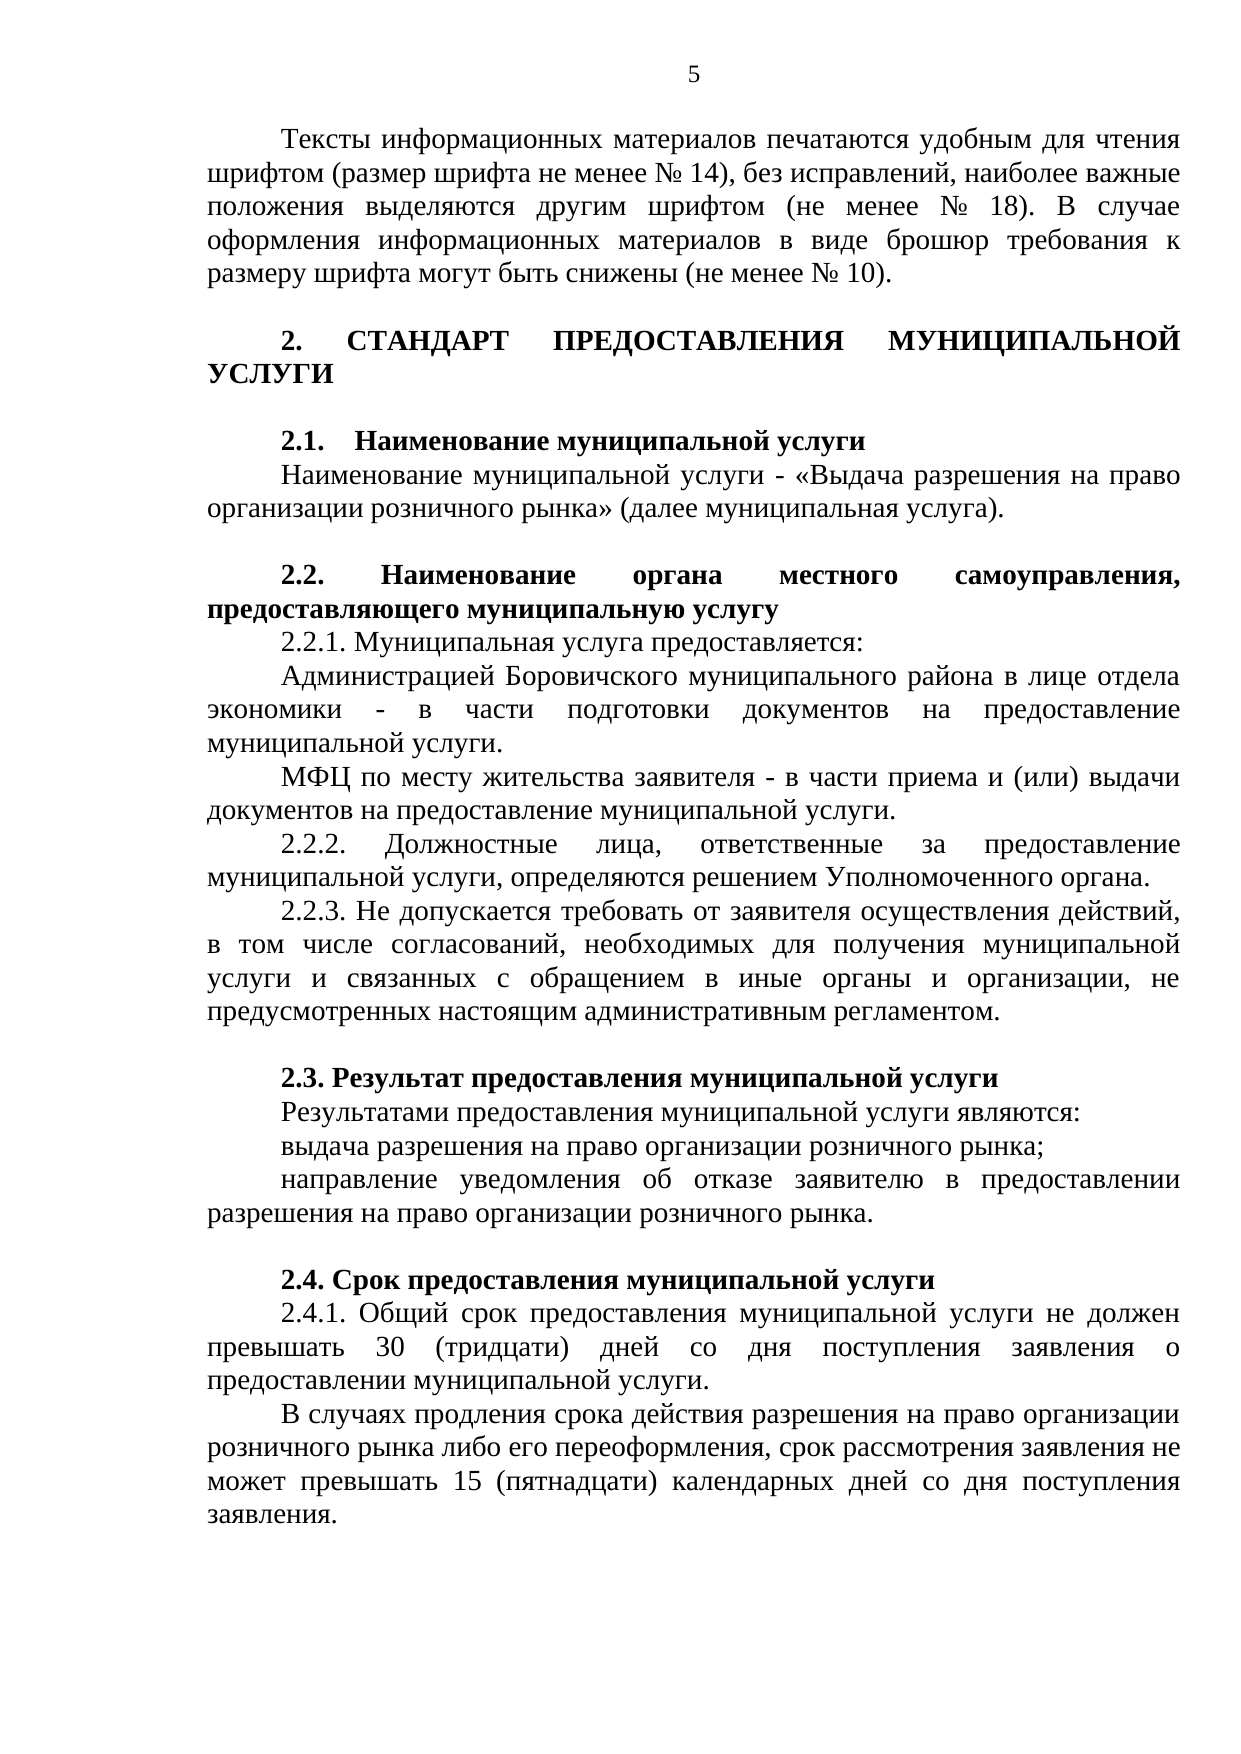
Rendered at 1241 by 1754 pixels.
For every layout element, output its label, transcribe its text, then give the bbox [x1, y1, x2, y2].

text В случаях продления срока действия разрешения на право организации розничного рынка либо его переоформления, срок рассмотрения заявления не может превышать 15 (пятнадцати) календарных дней со дня поступления заявления. [207, 1396, 1181, 1530]
text 2.2.1. Муниципальная услуга предоставляется: [207, 624, 1181, 658]
text Администрацией Боровичского муниципального района в лице отдела экономики - в части подготовки документов на предоставление муниципальной услуги. [207, 658, 1181, 759]
text 5 [207, 59, 1181, 88]
text 2.3. Результат предоставления муниципальной услуги [207, 1061, 1181, 1094]
text МФЦ по месту жительства заявителя - в части приема и (или) выдачи документов на предоставление муниципальной услуги. [207, 759, 1181, 826]
text 2.4. Срок предоставления муниципальной услуги [207, 1262, 1181, 1295]
text 2.4.1. Общий срок предоставления муниципальной услуги не должен превышать 30 (тридцати) дней со дня поступления заявления о предоставлении муниципальной услуги. [207, 1295, 1181, 1396]
text 2.2. Наименование органа местного самоуправления, предоставляющего муниципальную услугу [207, 557, 1181, 624]
text 2.2.2. Должностные лица, ответственные за предоставление муниципальной услуги, определяются решением Уполномоченного органа. [207, 826, 1181, 893]
text 2.2.3. Не допускается требовать от заявителя осуществления действий, в том числе согласований, необходимых для получения муниципальной услуги и связанных с обращением в иные органы и организации, не предусмотренных настоящим административным регламентом. [207, 893, 1181, 1027]
text направление уведомления об отказе заявителю в предоставлении разрешения на право организации розничного рынка. [207, 1161, 1181, 1228]
text Результатами предоставления муниципальной услуги являются: [207, 1094, 1181, 1128]
text 2. СТАНДАРТ ПРЕДОСТАВЛЕНИЯ МУНИЦИПАЛЬНОЙ УСЛУГИ [207, 323, 1181, 390]
text Наименование муниципальной услуги - «Выдача разрешения на право организации розничного рынка» (далее муниципальная услуга). [207, 457, 1181, 524]
text 2.1. Наименование муниципальной услуги [207, 423, 1181, 457]
text Тексты информационных материалов печатаются удобным для чтения шрифтом (размер шрифта не менее № 14), без исправлений, наиболее важные положения выделяются другим шрифтом (не менее № 18). В случае оформления информационных материалов в виде брошюр требования к размеру шрифта могут быть снижены (не менее № 10). [207, 121, 1181, 289]
text выдача разрешения на право организации розничного рынка; [207, 1128, 1181, 1161]
